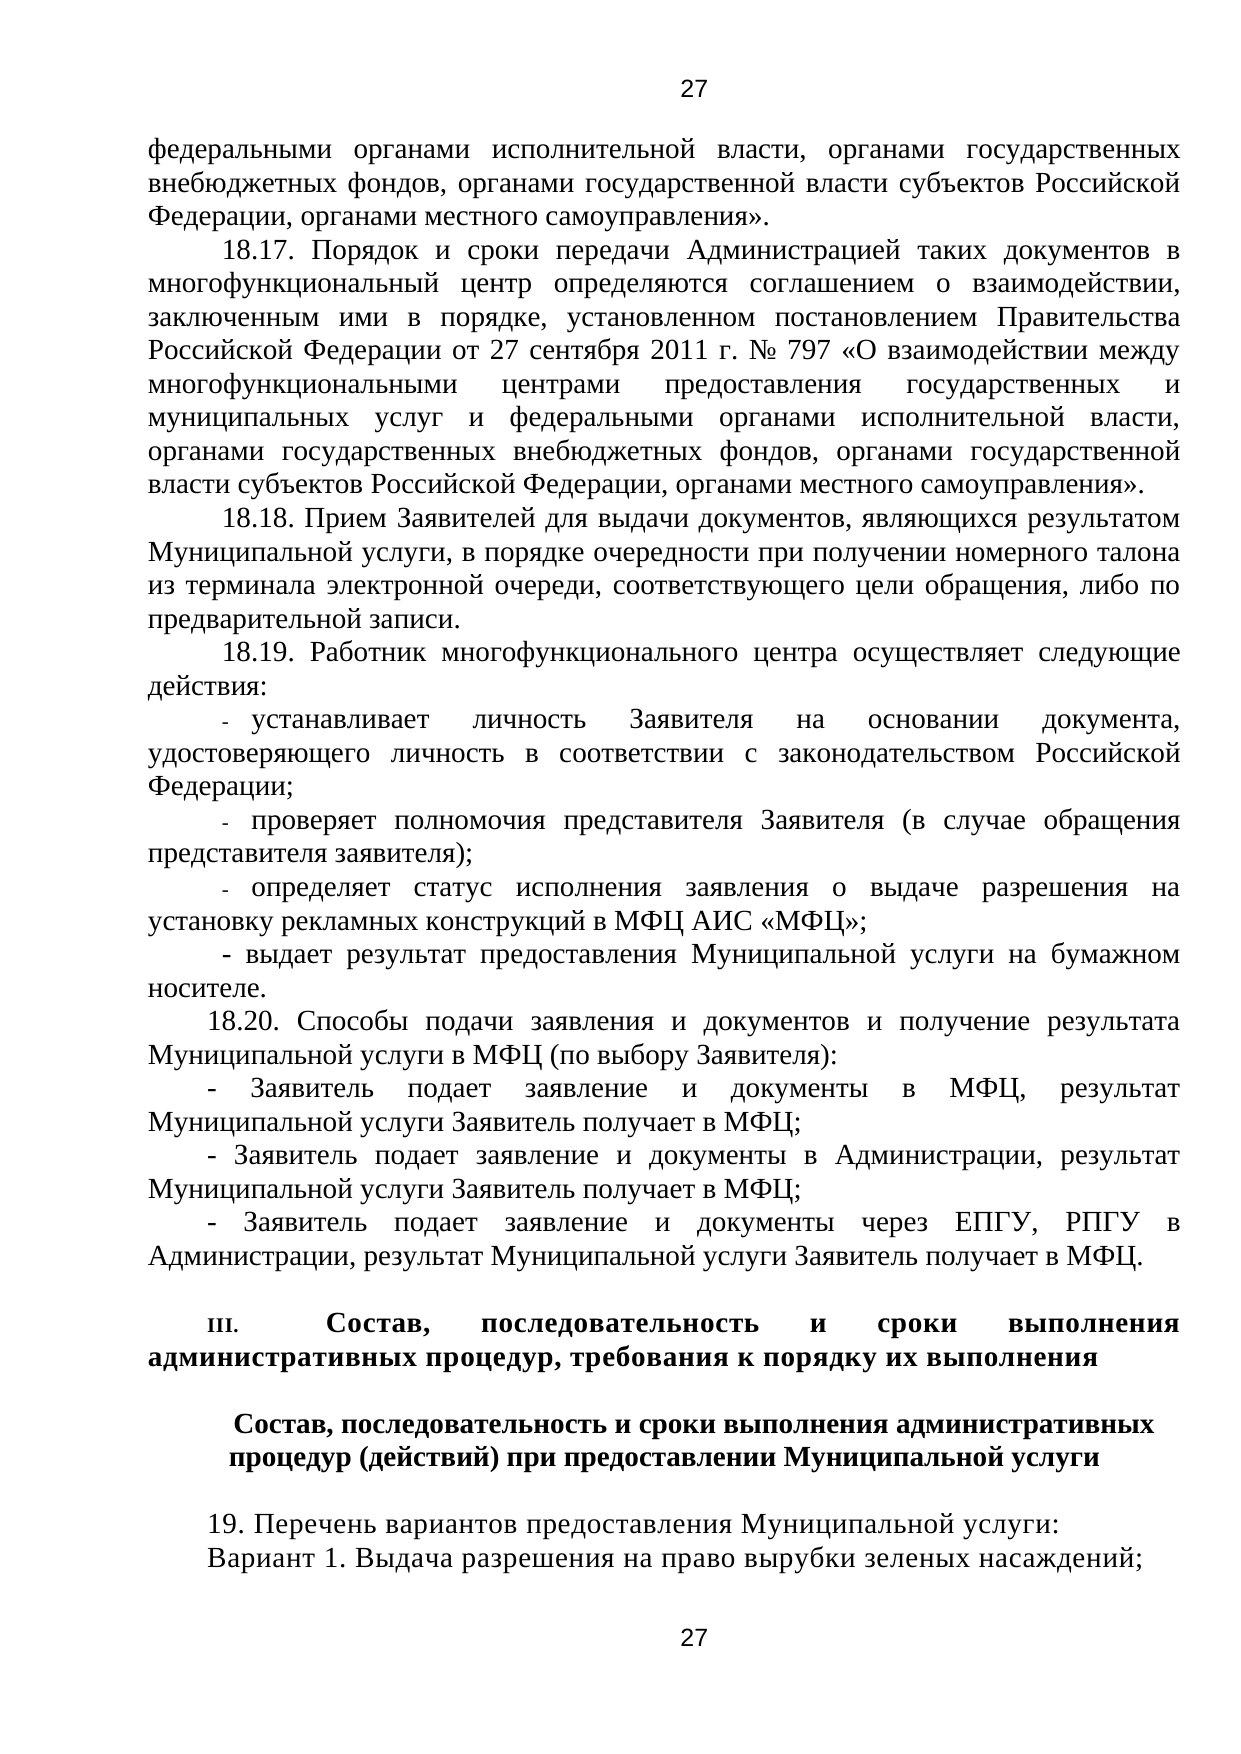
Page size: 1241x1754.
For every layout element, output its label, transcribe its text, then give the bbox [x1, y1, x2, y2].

text Вариант 1. Выдача разрешения на право вырубки зеленых насаждений; [148, 1540, 1181, 1573]
text 18.18. Прием Заявителей для выдачи документов, являющихся результатом Муниципальной услуги, в порядке очередности при получении номерного талона из терминала электронной очереди, соответствующего цели обращения, либо по предварительной записи. [148, 500, 1181, 634]
text - Заявитель подает заявление и документы в Администрации, результат Муниципальной услуги Заявитель получает в МФЦ; [148, 1137, 1181, 1204]
text - выдает результат предоставления Муниципальной услуги на бумажном носителе. [148, 936, 1181, 1003]
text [148, 131, 1181, 232]
list устанавливает личность Заявителя на основании документа, удостоверяющего личность в соответствии с законодательством Российской Федерации; [148, 701, 1181, 802]
list определяет статус исполнения заявления о выдаче разрешения на установку рекламных конструкций в МФЦ АИС «МФЦ»; [148, 869, 1181, 936]
text Состав, последовательность и сроки выполнения административных процедур (действий) при предоставлении Муниципальной услуги [148, 1406, 1181, 1473]
text 19. Перечень вариантов предоставления Муниципальной услуги: [148, 1506, 1181, 1540]
text - Заявитель подает заявление и документы через ЕПГУ, РПГУ в Администрации, результат Муниципальной услуги Заявитель получает в МФЦ. [148, 1204, 1181, 1272]
list Состав, последовательность и сроки выполнения административных процедур, требования к порядку их выполнения [148, 1305, 1181, 1372]
text 18.17. Порядок и сроки передачи Администрацией таких документов в многофункциональный центр определяются соглашением о взаимодействии, заключенным ими в порядке, установленном постановлением Правительства Российской Федерации от 27 сентября 2011 г. № 797 «О взаимодействии между многофункциональными центрами предоставления государственных и муниципальных услуг и федеральными органами исполнительной власти, органами государственных внебюджетных фондов, органами государственной власти субъектов Российской Федерации, органами местного самоуправления». [148, 232, 1181, 500]
list проверяет полномочия представителя Заявителя (в случае обращения представителя заявителя); [148, 802, 1181, 869]
text 18.19. Работник многофункционального центра осуществляет следующие действия: [148, 634, 1181, 701]
text - Заявитель подает заявление и документы в МФЦ, результат Муниципальной услуги Заявитель получает в МФЦ; [148, 1070, 1181, 1137]
text 18.20. Способы подачи заявления и документов и получение результата Муниципальной услуги в МФЦ (по выбору Заявителя): [148, 1003, 1181, 1070]
